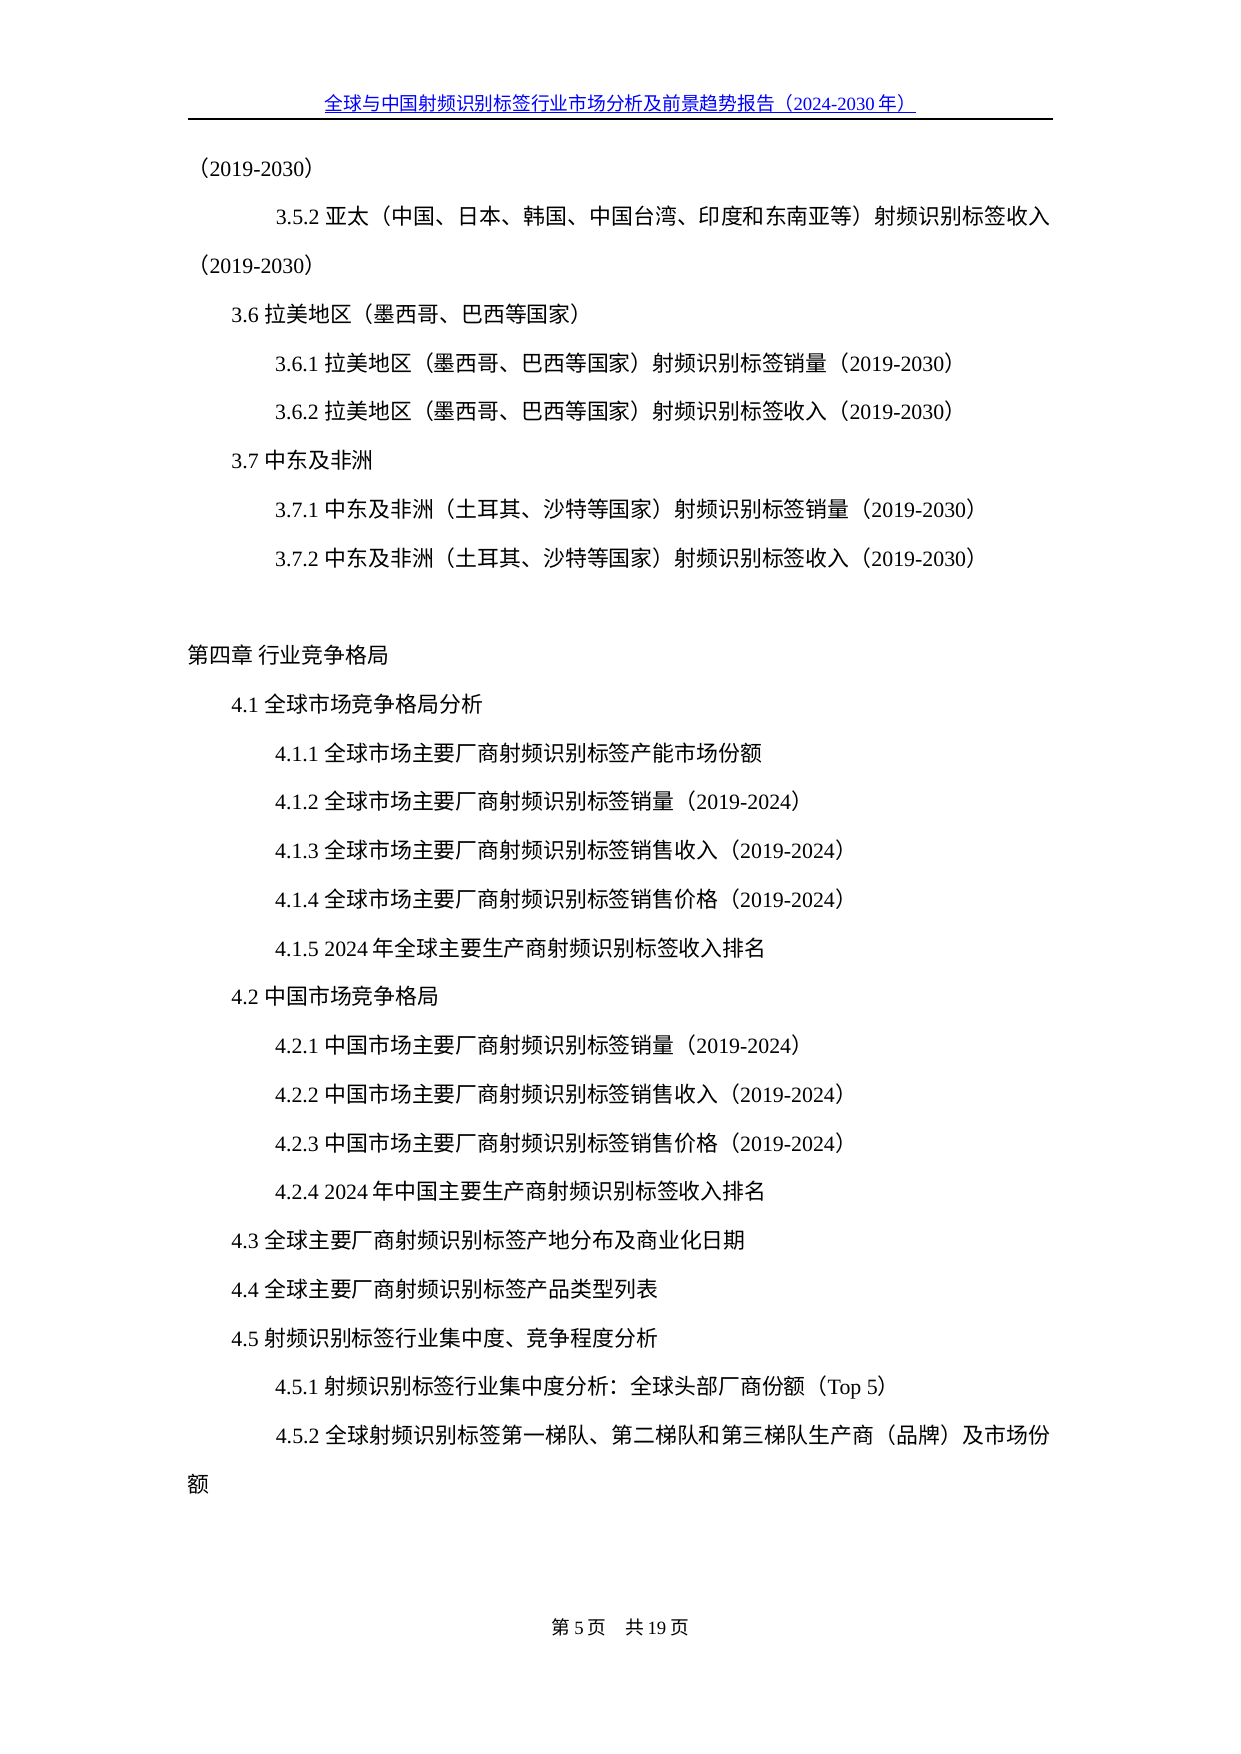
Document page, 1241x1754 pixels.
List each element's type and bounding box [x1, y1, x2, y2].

text [187, 150, 1053, 1499]
